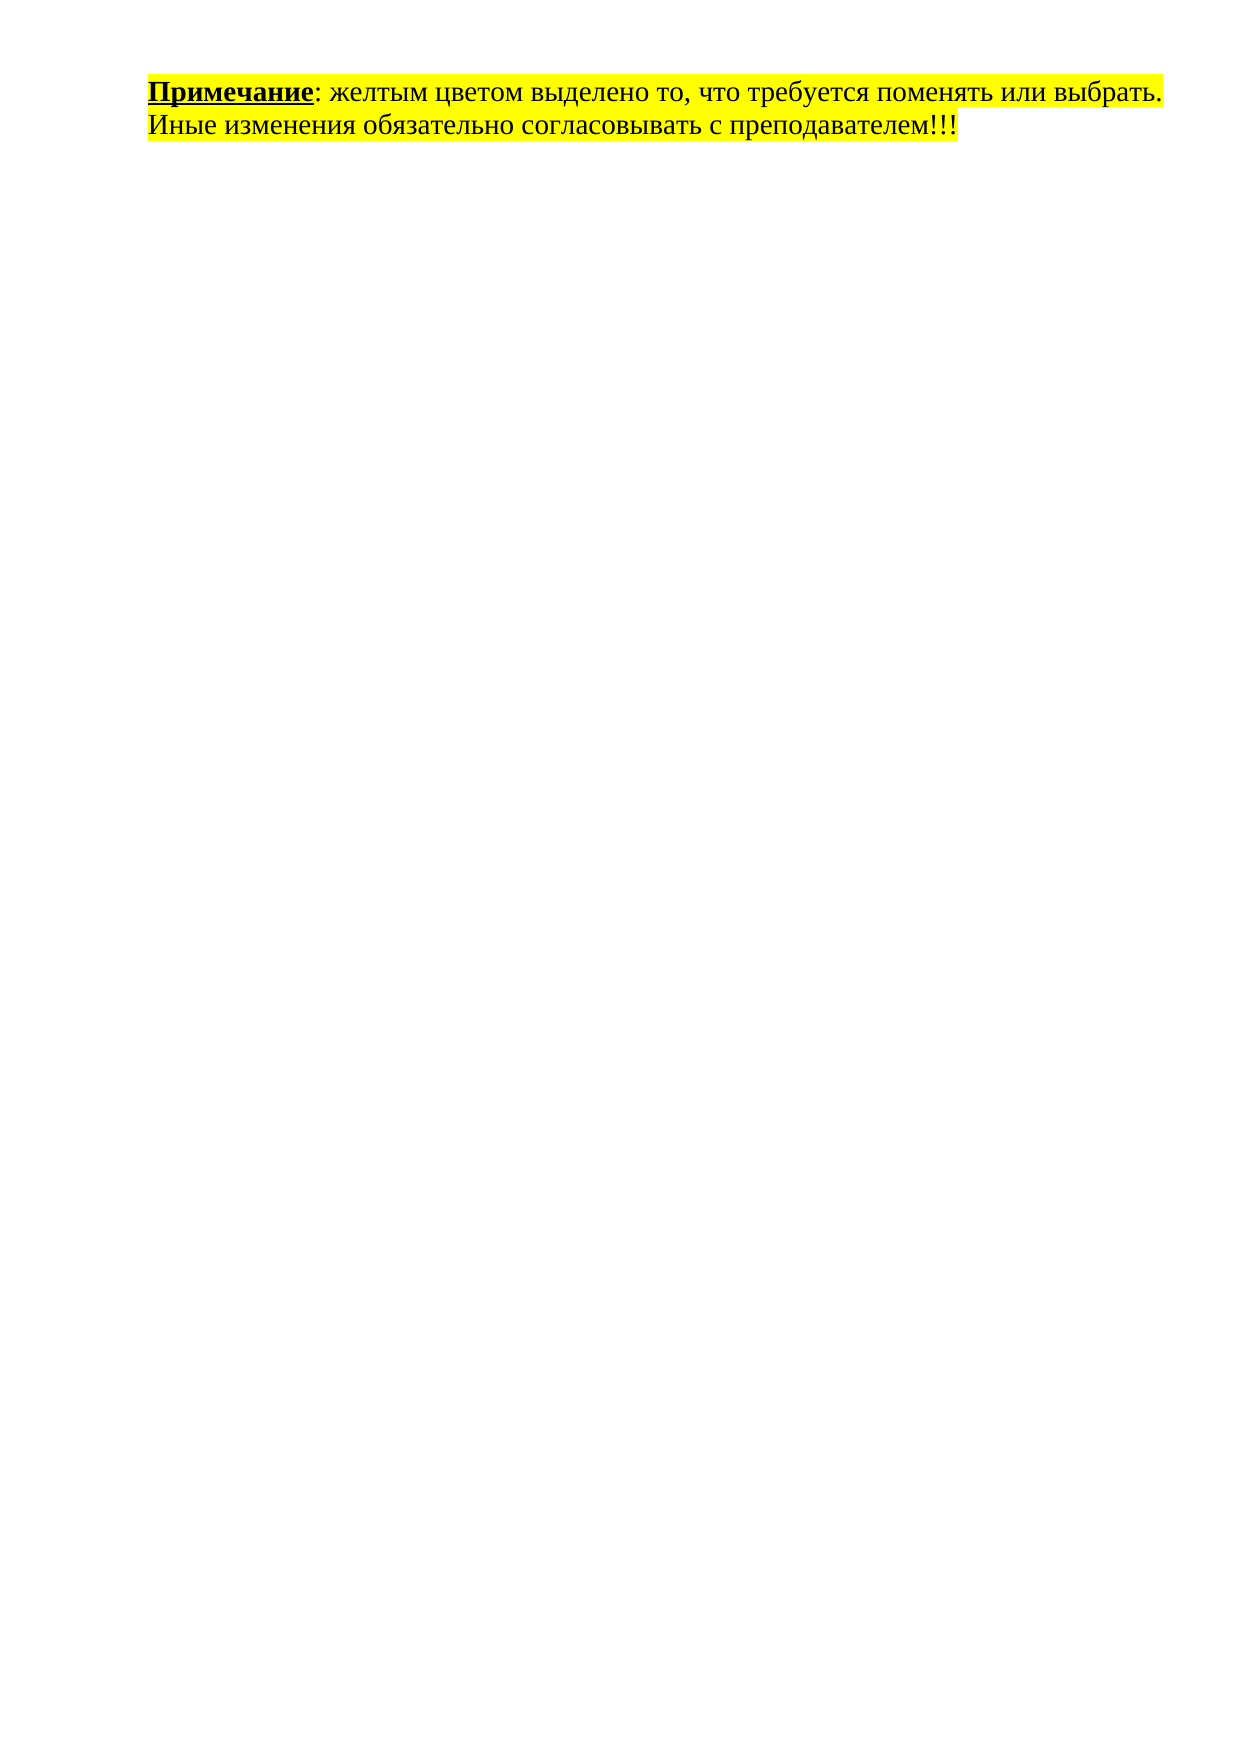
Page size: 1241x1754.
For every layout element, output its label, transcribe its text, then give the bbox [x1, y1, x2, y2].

text Примечание: желтым цветом выделено то, что требуется поменять или выбрать. Иные изменения обязательно согласовывать с преподавателем!!! [148, 74, 1166, 141]
